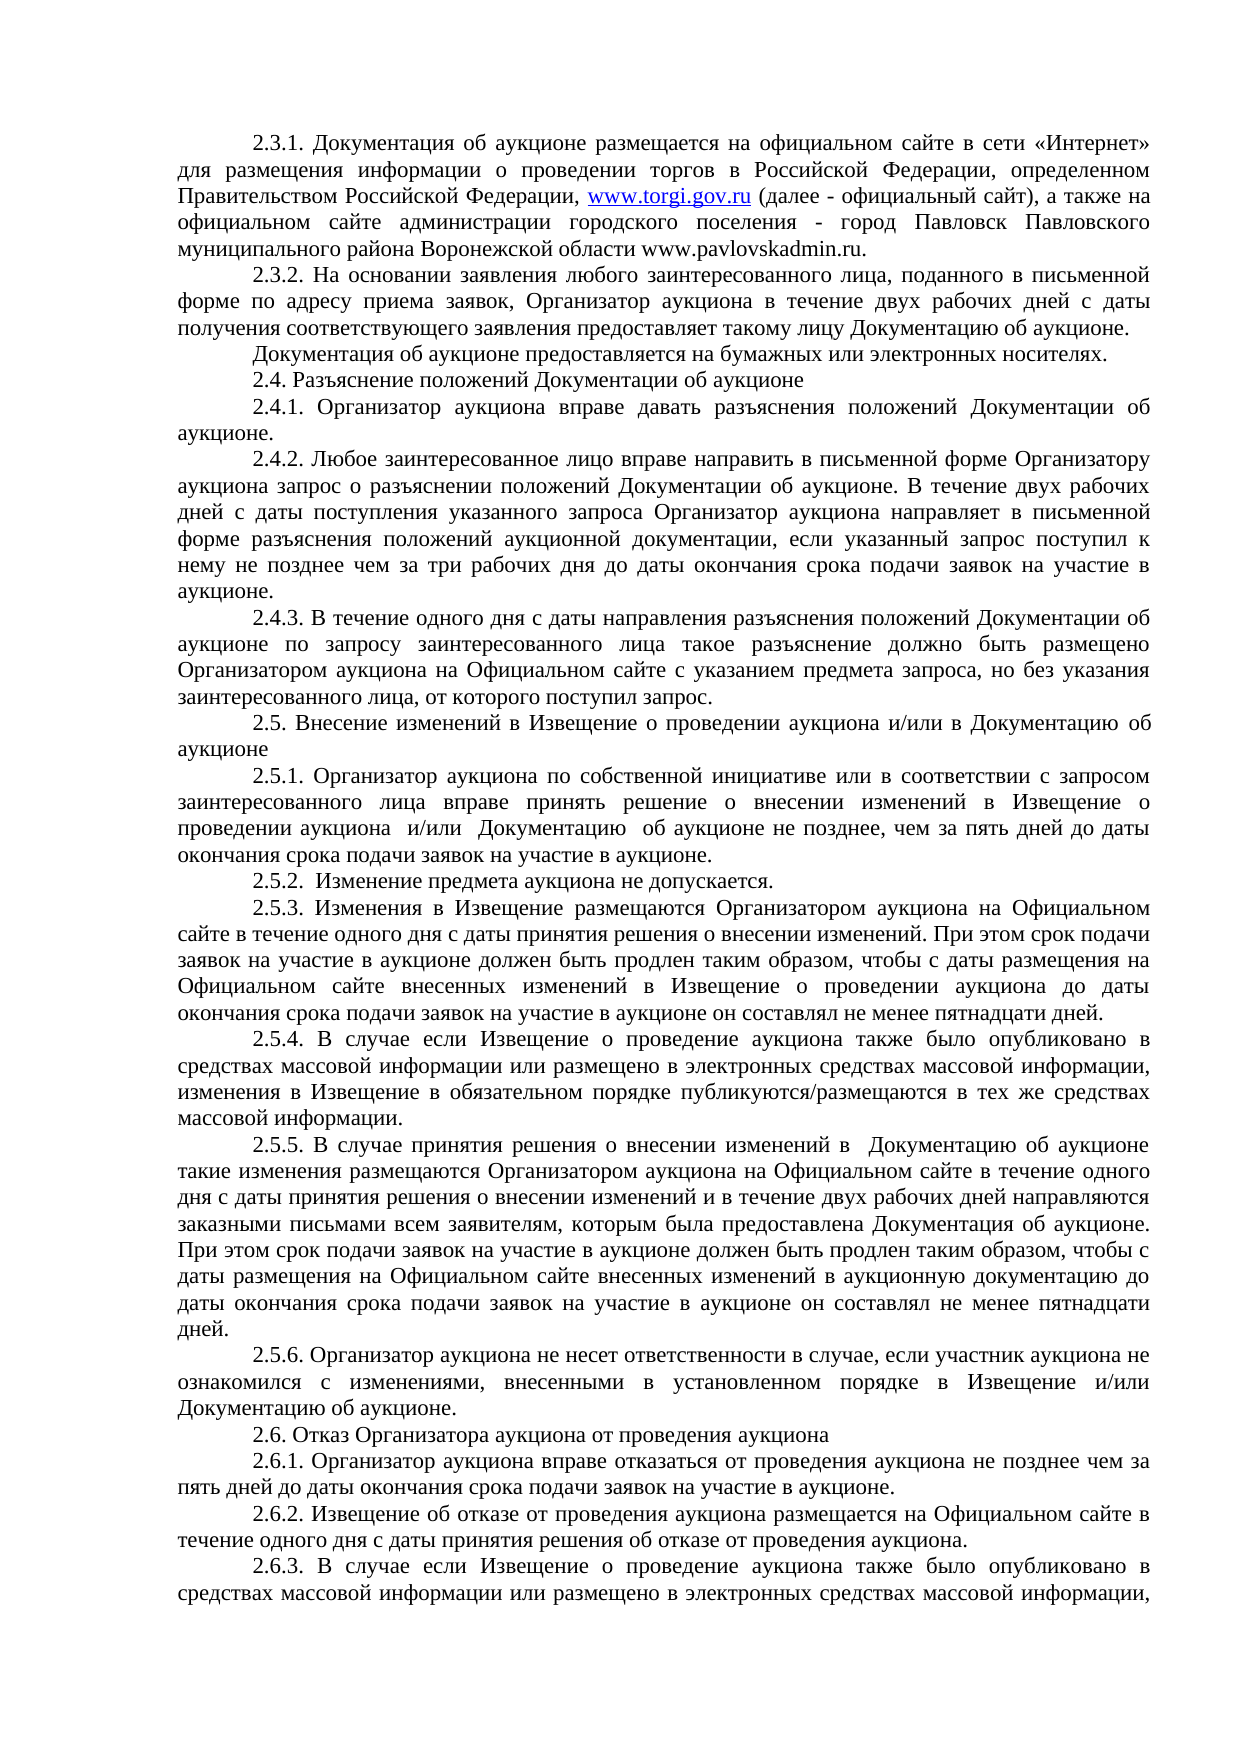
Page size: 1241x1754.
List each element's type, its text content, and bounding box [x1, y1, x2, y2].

text 2.5.5. В случае принятия решения о внесении изменений в Документацию об аукционе такие изменения размещаются Организатором аукциона на Официальном сайте в течение одного дня с даты принятия решения о внесении изменений и в течение двух рабочих дней направляются заказными письмами всем заявителям, которым была предоставлена Документация об аукционе. При этом срок подачи заявок на участие в аукционе должен быть продлен таким образом, чтобы с даты размещения на Официальном сайте внесенных изменений в аукционную документацию до даты окончания срока подачи заявок на участие в аукционе он составлял не менее пятнадцати дней. [177, 1131, 1152, 1342]
text 2.5.6. Организатор аукциона не несет ответственности в случае, если участник аукциона не ознакомился с изменениями, внесенными в установленном порядке в Извещение и/или Документацию об аукционе. [177, 1342, 1152, 1421]
text 2.5. Внесение изменений в Извещение о проведении аукциона и/или в Документацию об аукционе [177, 709, 1152, 762]
text 2.4.1. Организатор аукциона вправе давать разъяснения положений Документации об аукционе. [177, 393, 1152, 446]
text 2.3.2. На основании заявления любого заинтересованного лица, поданного в письменной форме по адресу приема заявок, Организатор аукциона в течение двух рабочих дней с даты получения соответствующего заявления предоставляет такому лицу Документацию об аукционе. [177, 261, 1152, 340]
text 2.5.1. Организатор аукциона по собственной инициативе или в соответствии с запросом заинтересованного лица вправе принять решение о внесении изменений в Извещение о проведении аукциона и/или Документацию об аукционе не позднее, чем за пять дней до даты окончания срока подачи заявок на участие в аукционе. [177, 762, 1152, 867]
text 2.3.1. Документация об аукционе размещается на официальном сайте в сети «Интернет» для размещения информации о проведении торгов в Российской Федерации, определенном Правительством Российской Федерации, www.torgi.gov.ru (далее - официальный сайт), а также на официальном сайте администрации городского поселения - город Павловск Павловского муниципального района Воронежской области www.pavlovskadmin.ru. [177, 129, 1152, 261]
text 2.6.1. Организатор аукциона вправе отказаться от проведения аукциона не позднее чем за пять дней до даты окончания срока подачи заявок на участие в аукционе. [177, 1447, 1152, 1500]
text 2.5.4. В случае если Извещение о проведение аукциона также было опубликовано в средствах массовой информации или размещено в электронных средствах массовой информации, изменения в Извещение в обязательном порядке публикуются/размещаются в тех же средствах массовой информации. [177, 1025, 1152, 1131]
text 2.5.2. Изменение предмета аукциона не допускается. [177, 867, 1152, 893]
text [177, 1552, 1152, 1605]
text 2.6. Отказ Организатора аукциона от проведения аукциона [177, 1421, 1152, 1447]
text 2.4. Разъяснение положений Документации об аукционе [177, 366, 1152, 393]
text 2.5.3. Изменения в Извещение размещаются Организатором аукциона на Официальном сайте в течение одного дня с даты принятия решения о внесении изменений. При этом срок подачи заявок на участие в аукционе должен быть продлен таким образом, чтобы с даты размещения на Официальном сайте внесенных изменений в Извещение о проведении аукциона до даты окончания срока подачи заявок на участие в аукционе он составлял не менее пятнадцати дней. [177, 893, 1152, 1025]
text Документация об аукционе предоставляется на бумажных или электронных носителях. [177, 340, 1152, 366]
text 2.6.2. Извещение об отказе от проведения аукциона размещается на Официальном сайте в течение одного дня с даты принятия решения об отказе от проведения аукциона. [177, 1500, 1152, 1552]
text 2.4.2. Любое заинтересованное лицо вправе направить в письменной форме Организатору аукциона запрос о разъяснении положений Документации об аукционе. В течение двух рабочих дней с даты поступления указанного запроса Организатор аукциона направляет в письменной форме разъяснения положений аукционной документации, если указанный запрос поступил к нему не позднее чем за три рабочих дня до даты окончания срока подачи заявок на участие в аукционе. [177, 446, 1152, 604]
text 2.4.3. В течение одного дня с даты направления разъяснения положений Документации об аукционе по запросу заинтересованного лица такое разъяснение должно быть размещено Организатором аукциона на Официальном сайте с указанием предмета запроса, но без указания заинтересованного лица, от которого поступил запрос. [177, 604, 1152, 709]
